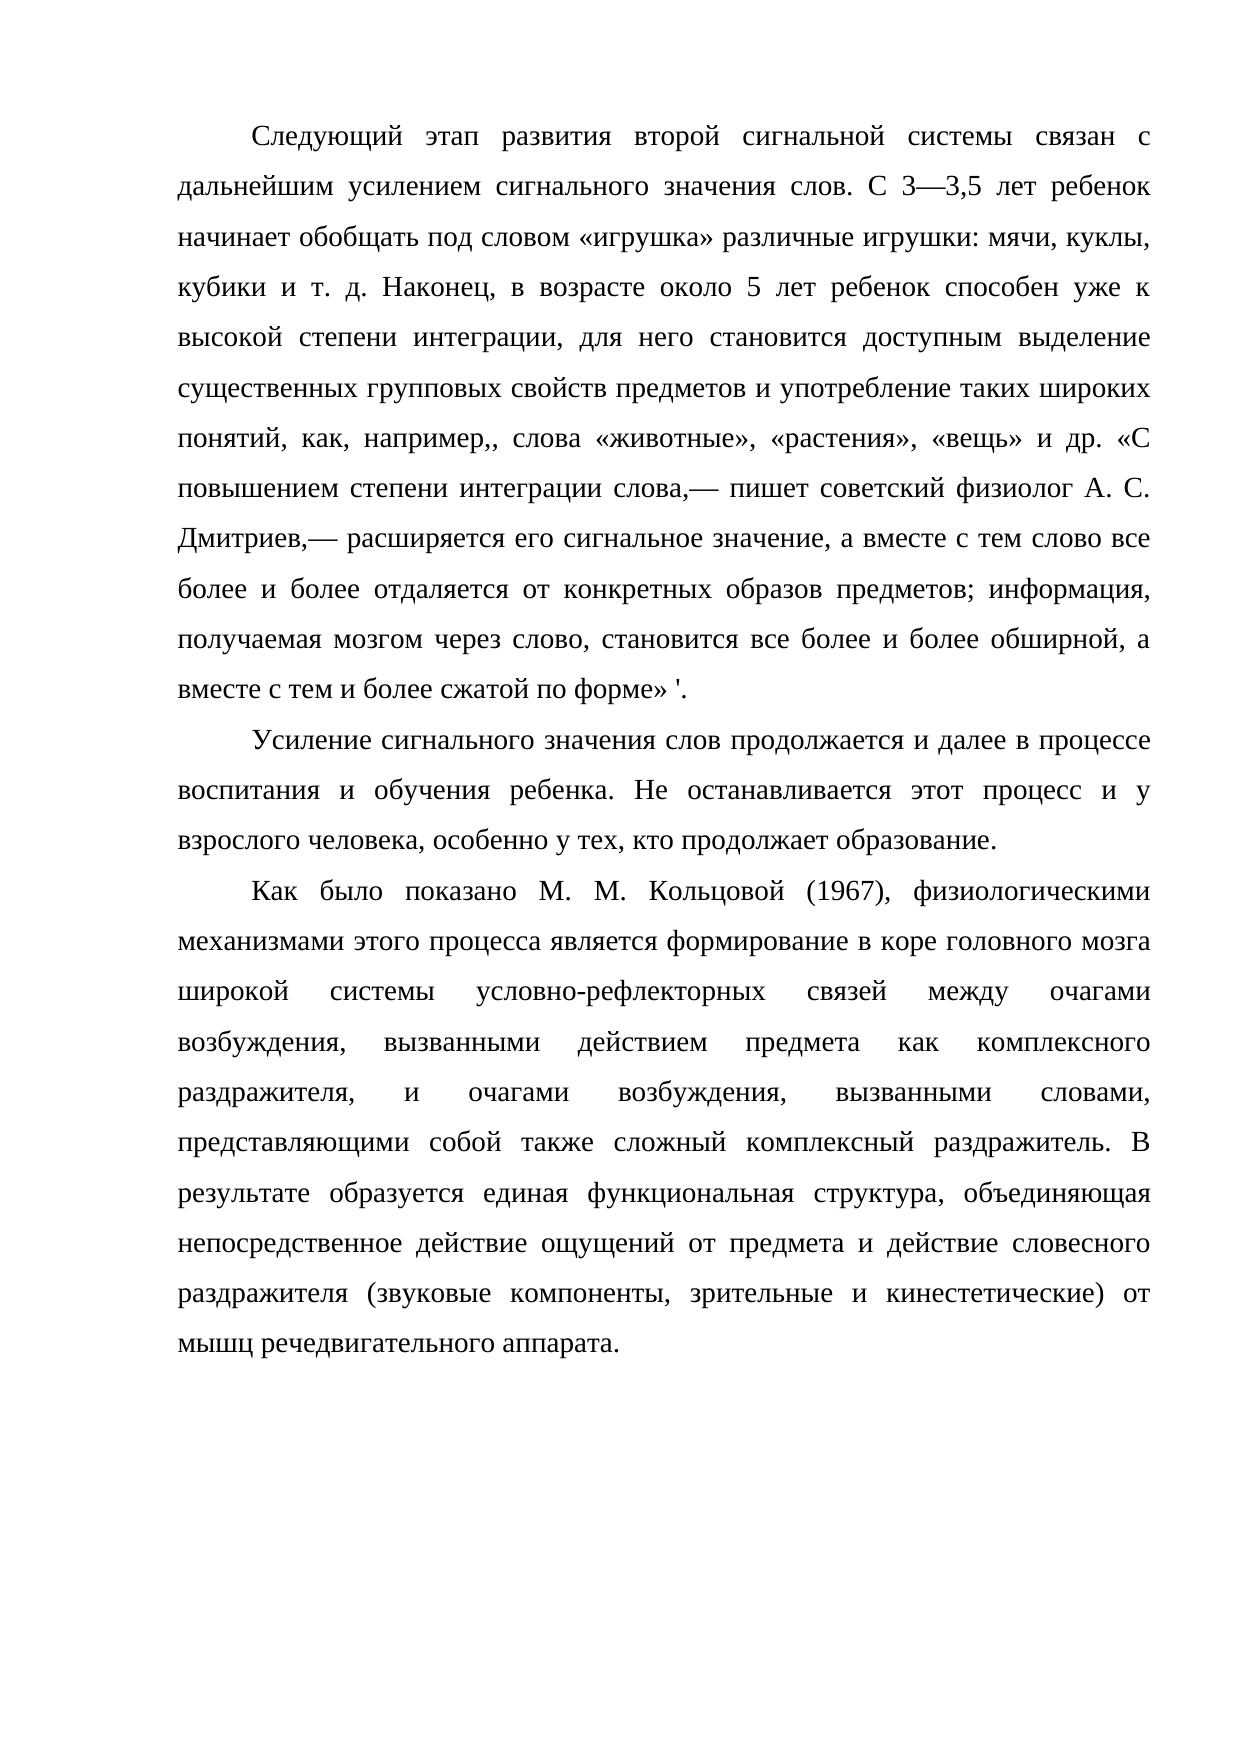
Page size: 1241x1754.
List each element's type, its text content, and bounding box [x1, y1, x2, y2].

text Как было показано М. М. Кольцовой (1967), физиологическими механизмами этого процесса является формирование в коре головного мозга широкой системы условно-рефлекторных связей между очагами возбуждения, вызванными действием предмета как комплексного раздражителя, и очагами возбуждения, вызванными словами, представляющими собой также сложный комплексный раздражитель. В результате образуется единая функциональная структура, объединяющая непосредственное действие ощущений от предмета и действие словесного раздражителя (звуковые компоненты, зрительные и кинестетические) от мышц речедвигательного аппарата. [177, 873, 1152, 1359]
text Усиление сигнального значения слов продолжается и далее в процессе воспитания и обучения ребенка. Не останавливается этот процесс и у взрослого человека, особенно у тех, кто продолжает образование. [177, 722, 1152, 856]
text Следующий этап развития второй сигнальной системы связан с дальнейшим усилением сигнального значения слов. С 3—3,5 лет ребенок начинает обобщать под словом «игрушка» различные игрушки: мячи, куклы, кубики и т. д. Наконец, в возрасте около 5 лет ребенок способен уже к высокой степени интеграции, для него становится доступным выделение существенных групповых свойств предметов и употребление таких широких понятий, как, например,, слова «животные», «растения», «вещь» и др. «С повышением степени интеграции слова,— пишет советский физиолог А. С. Дмитриев,— расширяется его сигнальное значение, а вместе с тем слово все более и более отдаляется от конкретных образов предметов; информация, получаемая мозгом через слово, становится все более и более обширной, а вместе с тем и более сжатой по форме» '. [177, 118, 1152, 705]
